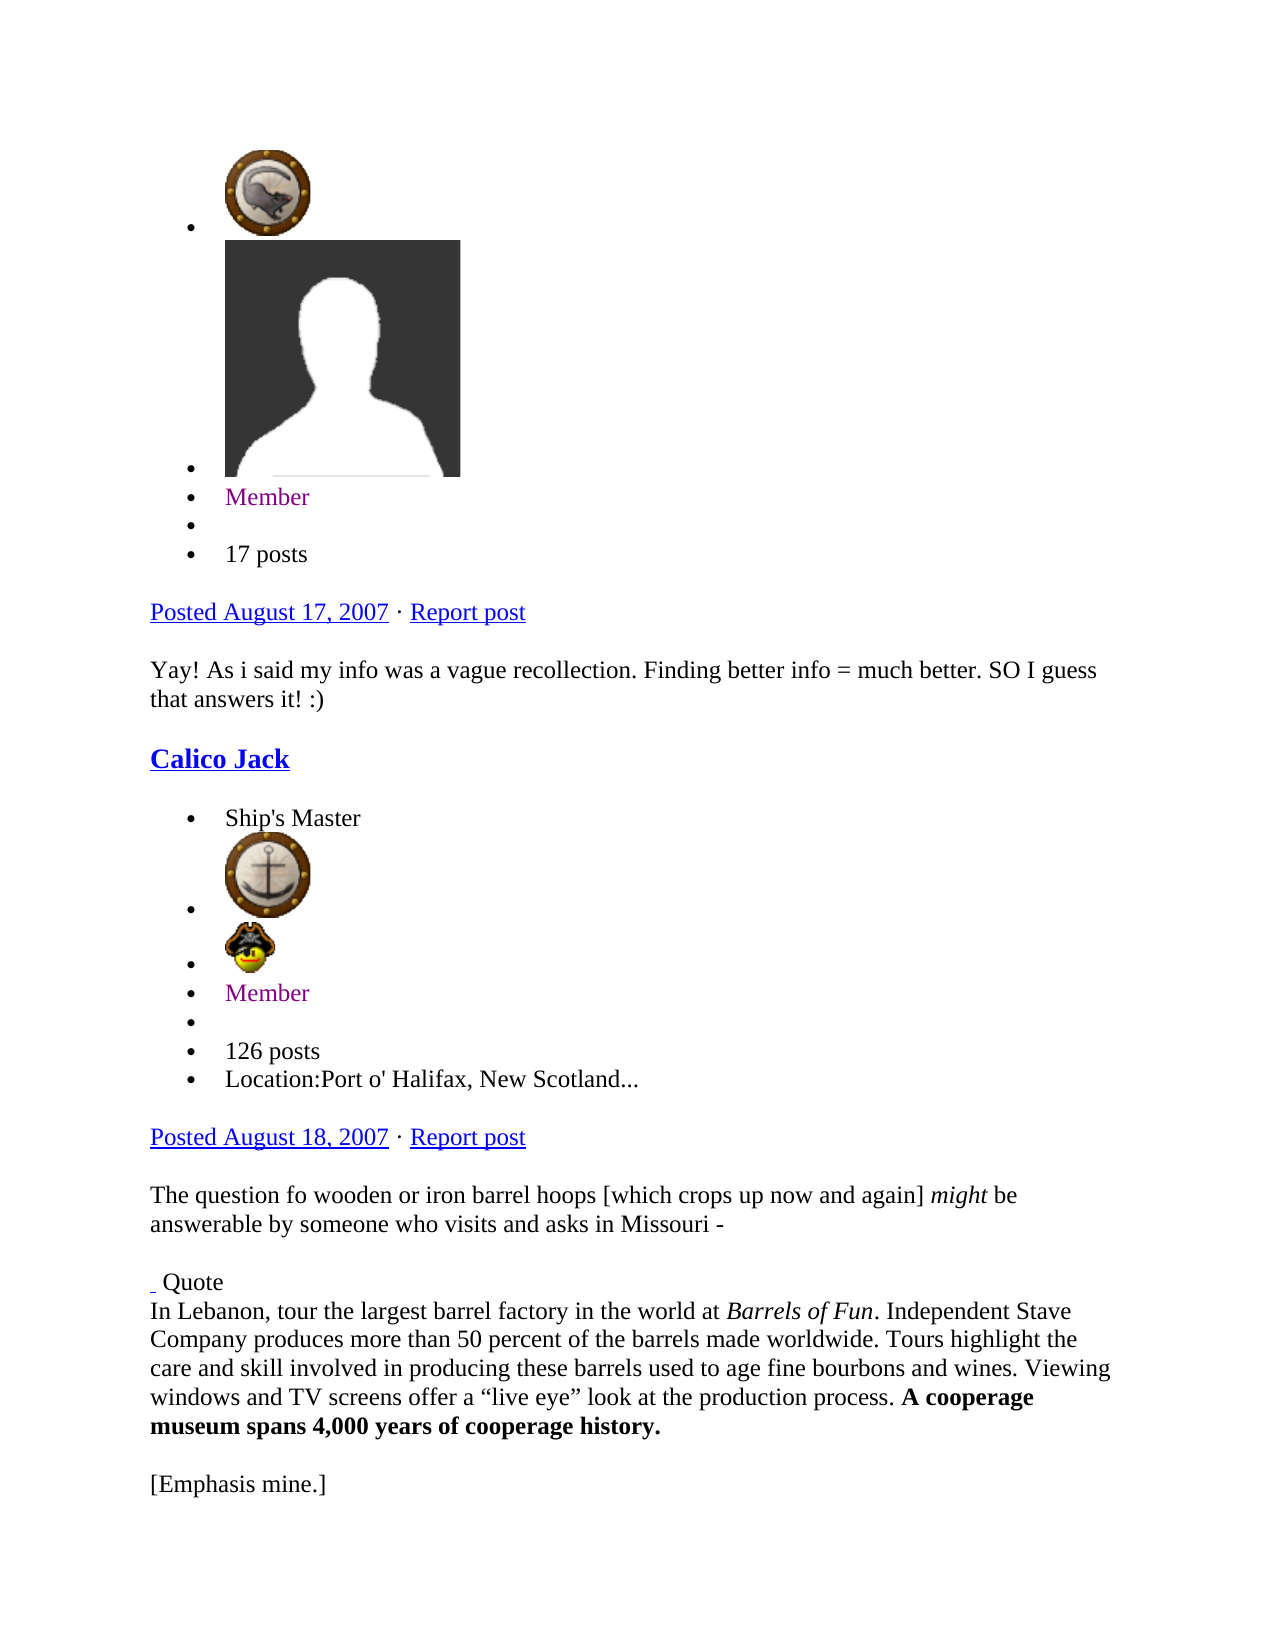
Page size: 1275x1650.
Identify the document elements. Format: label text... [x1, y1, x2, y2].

text Quote [150, 1267, 1125, 1296]
text Posted August 18, 2007 · Report post [150, 1122, 1125, 1151]
list Member [187, 978, 1125, 1007]
text Posted August 17, 2007 · Report post [150, 597, 1125, 626]
picture [225, 832, 311, 918]
text Yay! As i said my info was a vague recollection. Finding better info = much better. SO I guess that answers it! :) [150, 655, 1125, 712]
list 17 posts [187, 539, 1125, 568]
picture [225, 240, 461, 477]
list Ship's Master [187, 803, 1125, 832]
list 126 posts [187, 1036, 1125, 1064]
text Calico Jack [150, 742, 1125, 774]
picture [225, 922, 275, 973]
text In Lebanon, tour the largest barrel factory in the world at Barrels of Fun. Independent Stave Company produces more than 50 percent of the barrels made worldwide. Tours highlight the care and skill involved in producing these barrels used to age fine bourbons and wines. Viewing windows and TV screens offer a “live eye” look at the production process. A cooperage museum spans 4,000 years of cooperage history. [150, 1296, 1125, 1439]
text The question fo wooden or iron barrel hoops [which crops up now and again] might be answerable by someone who visits and asks in Missouri - [150, 1180, 1125, 1238]
list Member [187, 482, 1125, 510]
list Location:Port o' Halifax, New Scotland... [187, 1064, 1125, 1093]
picture [225, 150, 311, 236]
text [Emphasis mine.] [150, 1469, 1125, 1497]
